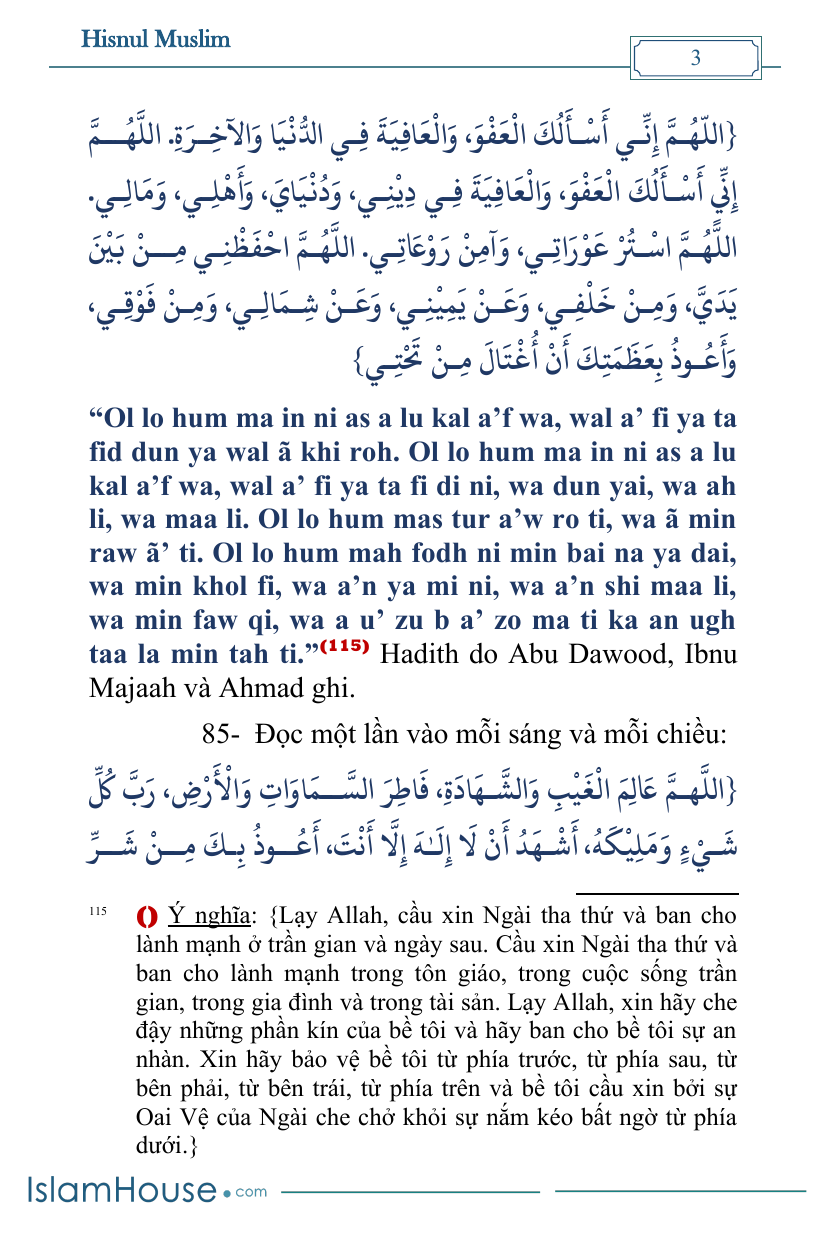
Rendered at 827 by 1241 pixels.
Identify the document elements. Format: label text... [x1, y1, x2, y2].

picture [20, 1171, 541, 1209]
picture [548, 1170, 807, 1208]
text “Ol lo hum ma in ni as a lu kal a’f wa, wal a’ fi ya ta fid dun ya wal ã khi roh. Ol lo hum ma in ni as a lu kal a’f wa, wal a’ fi ya ta fi di ni, wa dun yai, wa ah li, wa maa li. Ol lo hum mas tur a’w ro ti, wa ã min raw ã’ ti. Ol lo hum mah fodh ni min bai na ya dai, wa min khol fi, wa a’n ya mi ni, wa a’n shi maa li, wa min faw qi, wa a u’ zu b a’ zo ma ti ka an ugh taa la min tah ti.”() Hadith do Abu Dawood, Ibnu Majaah và Ahmad ghi. [89, 401, 738, 703]
text {اللّهُـمَّ إِنِّـي أَسْـأَلُكَ الْعَفْوَ، وَالْعَافِيَةَ فِـي الدُّنْيَا وَالآخِرَةِ. اللَّهُـمَّ إِنِّي أَسْـأَلُكَ الْعَفْوَ، وَالْعَافِيَةَ فِـي دِيْنِـي، وَدُنْيَايَ، وَأَهْلِـي، وَمَالِـي. اللًّهُـمَّ اسْـتُرْ عَوْرَاتِـي، وَآمِنْ رَوْعَاتِـي. اللَّهُـمَّ احْفَظْنِـي مِـنْ بَيْنَ يَدَيَّ، وَمِـنْ خَلْفِـي، وَعَـنْ يَمِيْنِـي، وَعَـنْ شِـمَالِـي، وَمِـنْ فَوْقِـي، وَأَعُـوذُ بِعَظَمَتِكَ أَنْ أُغْتَالَ مِـنْ تَحْتِـي} [89, 107, 738, 388]
text 85- Đọc một lần vào mỗi sáng và mỗi chiều: [89, 716, 738, 749]
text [89, 762, 738, 874]
